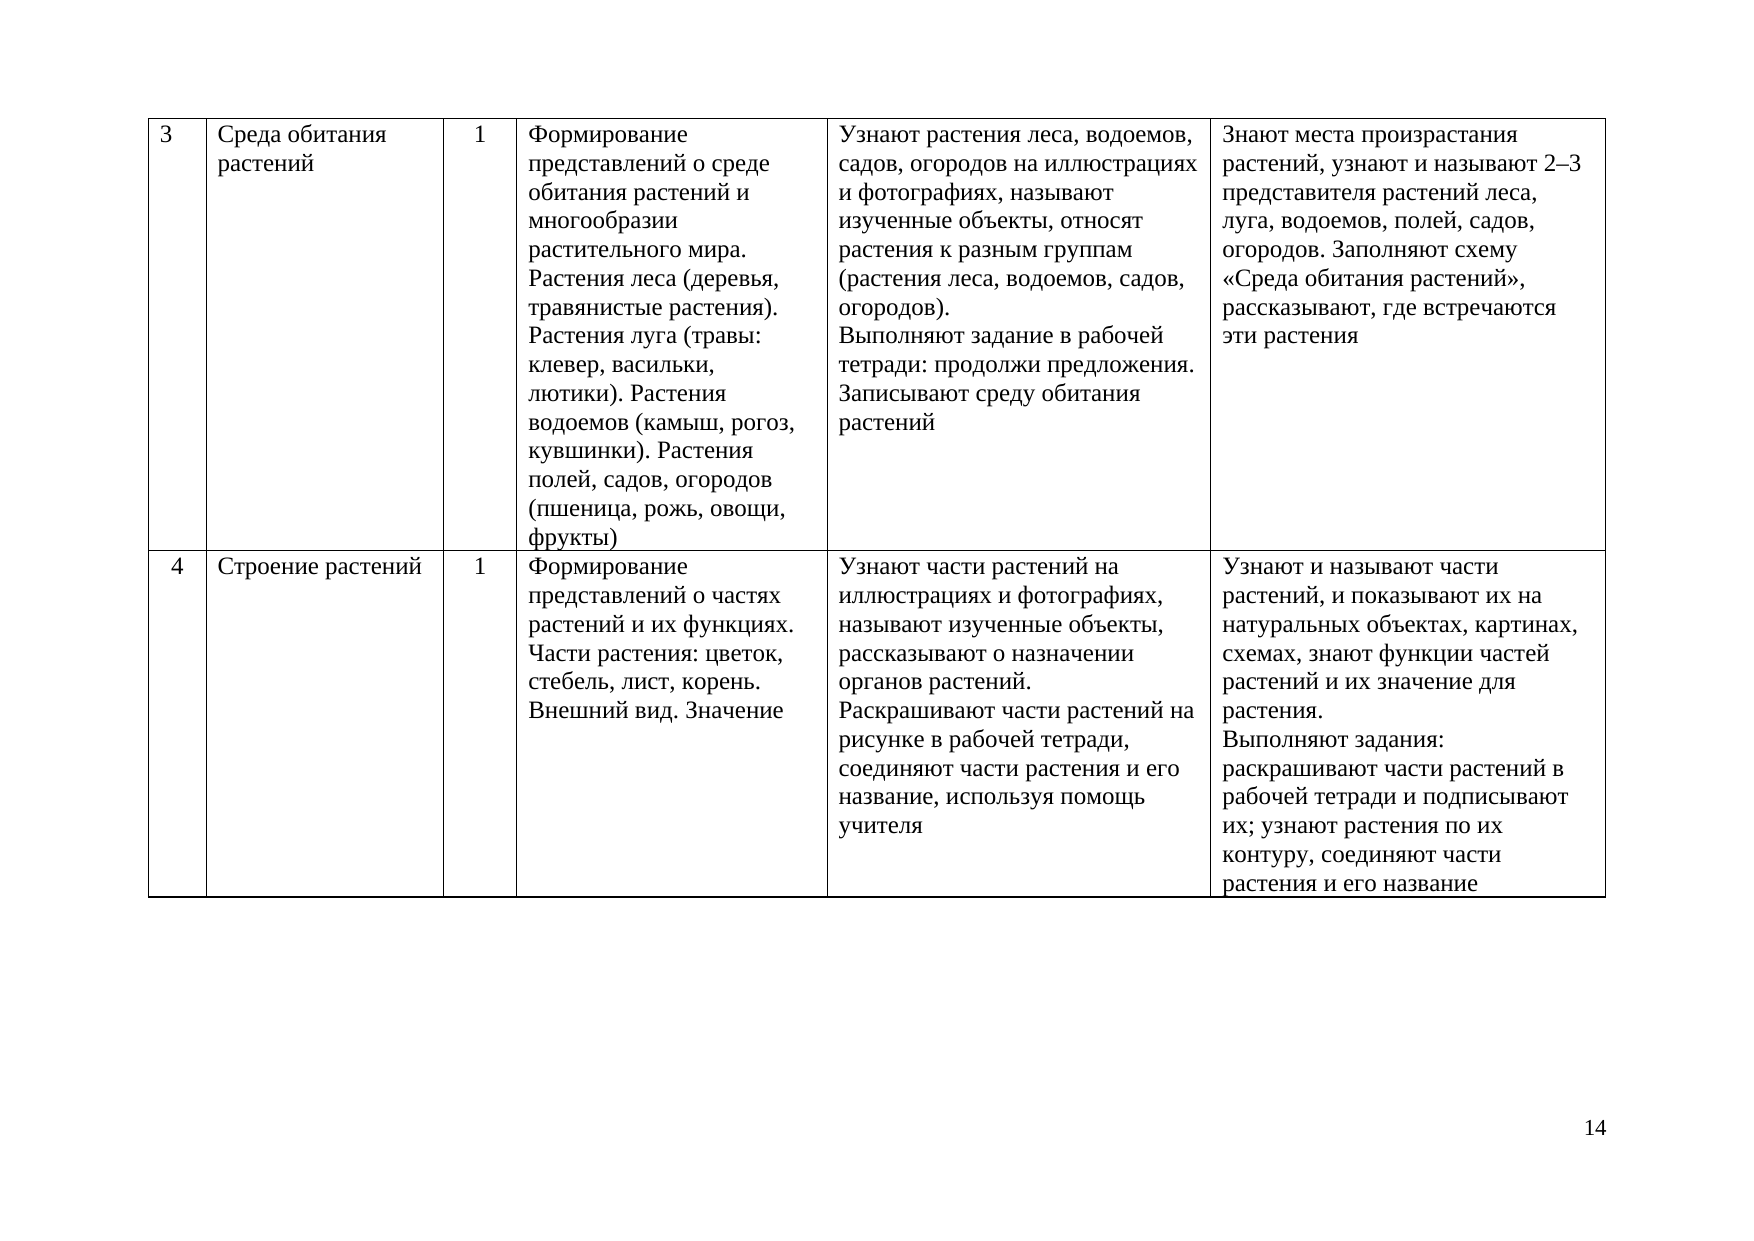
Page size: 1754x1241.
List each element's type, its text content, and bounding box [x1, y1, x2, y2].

table_cell 1 [444, 551, 516, 896]
table_cell 1 [444, 119, 516, 550]
table_cell Формирование представлений о среде обитания растений и многообразии растительного мира. Растения леса (деревья, травянистые растения). Растения луга (травы: клевер, васильки, лютики). Растения водоемов (камыш, рогоз, кувшинки). Растения полей, садов, огородов (пшеница, рожь, овощи, фрукты) [517, 119, 827, 550]
table_cell Среда обитания растений [207, 119, 443, 550]
table_cell 3 [149, 119, 206, 550]
table_cell Узнают части растений на иллюстрациях и фотографиях, называют изученные объекты, рассказывают о назначении органов растений. Раскрашивают части растений на рисунке в рабочей тетради, соединяют части растения и его название, используя помощь учителя [828, 551, 1210, 896]
table_cell 4 [149, 551, 206, 896]
table_cell Знают места произрастания растений, узнают и называют 2–3 представителя растений леса, луга, водоемов, полей, садов, огородов. Заполняют схему «Среда обитания растений», рассказывают, где встречаются эти растения [1211, 119, 1605, 550]
table_cell Узнают растения леса, водоемов, садов, огородов на иллюстрациях и фотографиях, называют изученные объекты, относят растения к разным группам (растения леса, водоемов, садов, огородов). Выполняют задание в рабочей тетради: продолжи предложения. Записывают среду обитания растений [828, 119, 1210, 550]
table_cell Формирование представлений о частях растений и их функциях. Части растения: цветок, стебель, лист, корень. Внешний вид. Значение [517, 551, 827, 896]
table_cell Строение растений [207, 551, 443, 896]
table_cell Узнают и называют части растений, и показывают их на натуральных объектах, картинах, схемах, знают функции частей растений и их значение для растения. Выполняют задания: раскрашивают части растений в рабочей тетради и подписывают их; узнают растения по их контуру, соединяют части растения и его название [1211, 551, 1605, 896]
